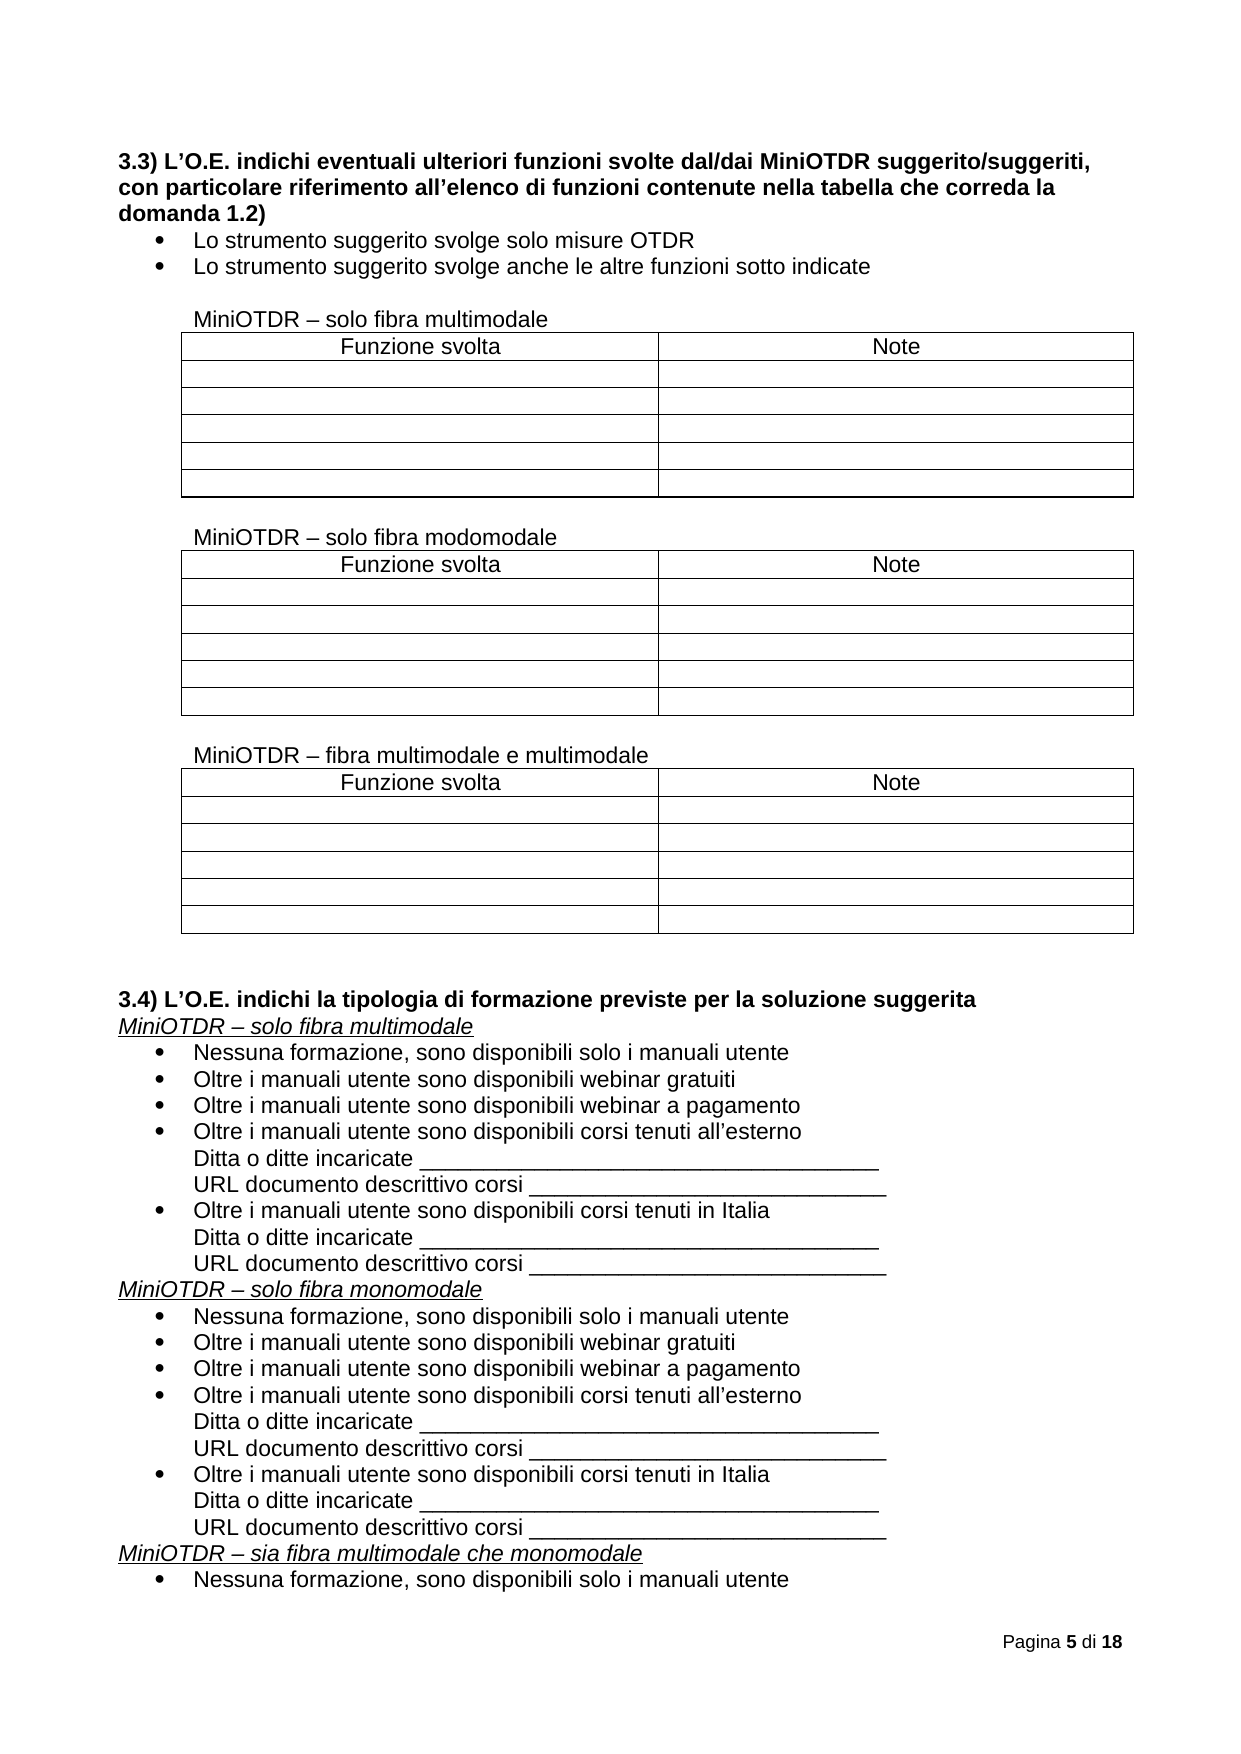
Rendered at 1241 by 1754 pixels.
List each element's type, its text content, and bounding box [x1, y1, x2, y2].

list Oltre i manuali utente sono disponibili corsi tenuti in Italia [156, 1197, 1122, 1224]
table_cell [182, 634, 658, 660]
table_cell [659, 824, 1133, 851]
table_cell [182, 661, 658, 687]
list MiniOTDR – fibra multimodale e multimodale [193, 742, 1122, 768]
list Nessuna formazione, sono disponibili solo i manuali utente [156, 1039, 1122, 1066]
text URL documento descrittivo corsi ____________________________ [158, 1171, 1122, 1197]
table_cell [182, 361, 658, 387]
table_cell [182, 443, 658, 469]
list Lo strumento suggerito svolge solo misure OTDR [156, 227, 1122, 253]
table_cell [659, 661, 1133, 687]
table_cell [659, 634, 1133, 660]
table_cell [659, 879, 1133, 905]
table_header Funzione svolta [182, 551, 658, 578]
list Nessuna formazione, sono disponibili solo i manuali utente [156, 1303, 1122, 1329]
table_cell [659, 852, 1133, 878]
list Oltre i manuali utente sono disponibili corsi tenuti in Italia [156, 1461, 1122, 1487]
list Ditta o ditte incaricate ____________________________________ [193, 1487, 1122, 1513]
table_cell [659, 361, 1133, 387]
table_cell [182, 824, 658, 851]
text URL documento descrittivo corsi ____________________________ [158, 1434, 1122, 1461]
table_cell [659, 388, 1133, 414]
table_cell [182, 579, 658, 605]
table_cell [182, 852, 658, 878]
list Oltre i manuali utente sono disponibili webinar a pagamento [156, 1092, 1122, 1118]
table_header Funzione svolta [182, 769, 658, 796]
table_cell [659, 443, 1133, 469]
text 3.3) L’O.E. indichi eventuali ulteriori funzioni svolte dal/dai MiniOTDR suggerito/suggeriti, con particolare riferimento all’elenco di funzioni contenute nella tabella che correda la domanda 1.2) [118, 148, 1122, 227]
table_cell [659, 606, 1133, 632]
list Lo strumento suggerito svolge anche le altre funzioni sotto indicate [156, 253, 1122, 279]
table_cell [182, 688, 658, 714]
list Nessuna formazione, sono disponibili solo i manuali utente [156, 1566, 1122, 1593]
table_cell [182, 879, 658, 905]
list MiniOTDR – solo fibra modomodale [193, 524, 1122, 550]
table_cell [182, 797, 658, 823]
table_cell [659, 797, 1133, 823]
text MiniOTDR – solo fibra monomodale [118, 1276, 1122, 1303]
text 3.4) L’O.E. indichi la tipologia di formazione previste per la soluzione suggerita [118, 986, 1122, 1013]
table_cell [182, 906, 658, 933]
list Ditta o ditte incaricate ____________________________________ [193, 1224, 1122, 1250]
list Oltre i manuali utente sono disponibili webinar gratuiti [156, 1066, 1122, 1092]
text MiniOTDR – solo fibra multimodale [118, 1013, 1122, 1039]
table_cell [182, 470, 658, 496]
table_cell [659, 579, 1133, 605]
text MiniOTDR – sia fibra multimodale che monomodale [118, 1540, 1122, 1566]
table_header Note [659, 333, 1133, 359]
text URL documento descrittivo corsi ____________________________ [153, 1513, 1122, 1540]
table_cell [182, 415, 658, 442]
text Ditta o ditte incaricate ____________________________________ [158, 1408, 1122, 1434]
list MiniOTDR – solo fibra multimodale [193, 306, 1122, 332]
list Oltre i manuali utente sono disponibili corsi tenuti all’esterno [156, 1118, 1122, 1144]
table_cell [182, 606, 658, 632]
text Ditta o ditte incaricate ____________________________________ [158, 1144, 1122, 1171]
list Oltre i manuali utente sono disponibili webinar a pagamento [156, 1355, 1122, 1382]
list Oltre i manuali utente sono disponibili corsi tenuti all’esterno [156, 1382, 1122, 1408]
table_header Note [659, 551, 1133, 578]
table_cell [182, 388, 658, 414]
list Oltre i manuali utente sono disponibili webinar gratuiti [156, 1329, 1122, 1355]
table_header Note [659, 769, 1133, 796]
text URL documento descrittivo corsi ____________________________ [153, 1250, 1122, 1276]
table_cell [659, 470, 1133, 496]
table_cell [659, 688, 1133, 714]
table_header Funzione svolta [182, 333, 658, 359]
table_cell [659, 415, 1133, 442]
table_cell [659, 906, 1133, 933]
